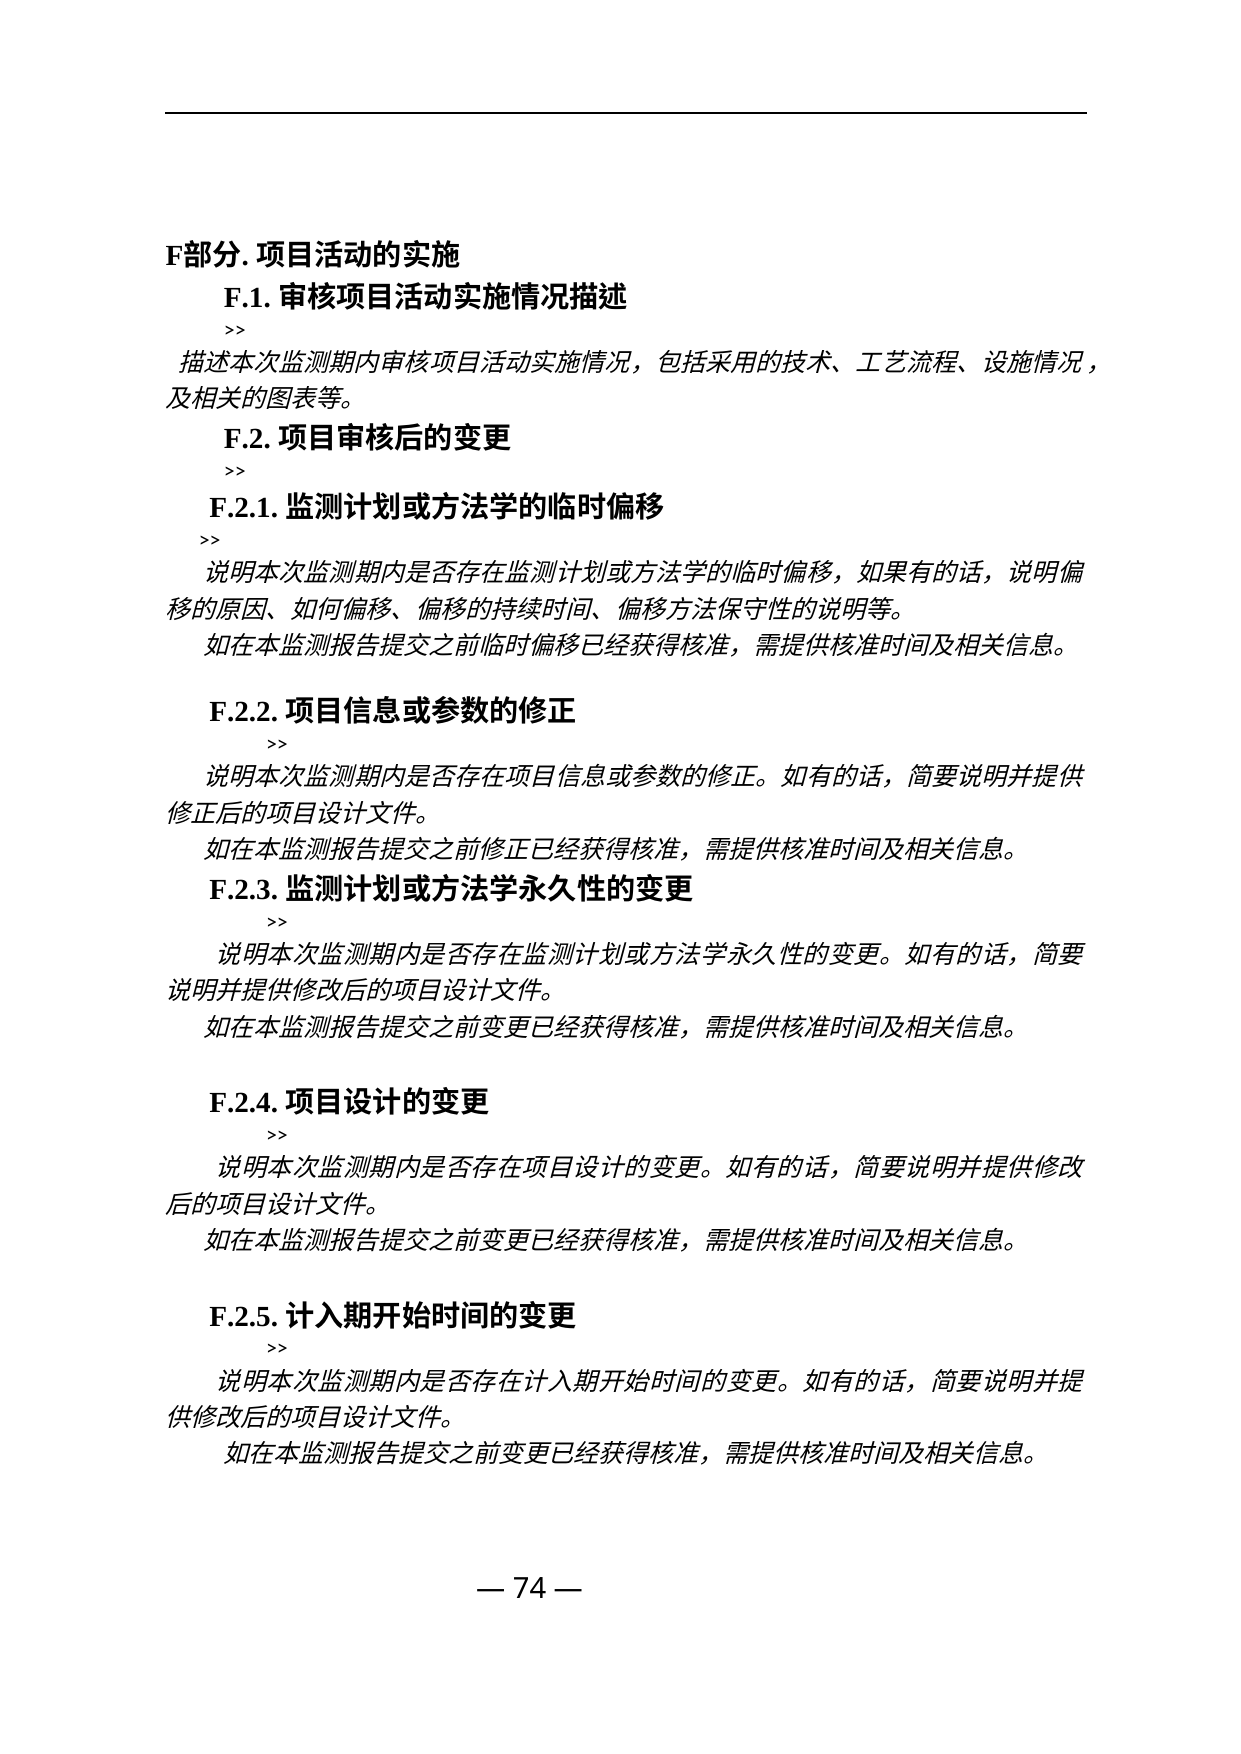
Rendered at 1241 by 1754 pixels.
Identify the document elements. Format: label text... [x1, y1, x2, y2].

list 监测计划或方法学永久性的变更 [209, 866, 1087, 908]
text 如在本监测报告提交之前变更已经获得核准，需提供核准时间及相关信息。 [165, 1220, 1087, 1257]
text 说明本次监测期内是否存在计入期开始时间的变更。如有的话，简要说明并提供修改后的项目设计文件。 [165, 1361, 1087, 1434]
text >> [207, 908, 1087, 934]
list 监测计划或方法学的临时偏移 [209, 484, 1087, 526]
text 说明本次监测期内是否存在项目信息或参数的修正。如有的话，简要说明并提供修正后的项目设计文件。 [165, 757, 1087, 829]
list 项目设计的变更 [209, 1079, 1087, 1121]
text >> [165, 316, 1087, 342]
text >> [207, 1334, 1087, 1361]
text 描述本次监测期内审核项目活动实施情况，包括采用的技术、工艺流程、设施情况，及相关的图表等。 [165, 342, 1087, 415]
text 如在本监测报告提交之前临时偏移已经获得核准，需提供核准时间及相关信息。 [165, 625, 1087, 662]
text 如在本监测报告提交之前变更已经获得核准，需提供核准时间及相关信息。 [165, 1434, 1087, 1470]
text 说明本次监测期内是否存在监测计划或方法学永久性的变更。如有的话，简要说明并提供修改后的项目设计文件。 [165, 934, 1087, 1007]
list 项目信息或参数的修正 [209, 688, 1087, 730]
text 如在本监测报告提交之前变更已经获得核准，需提供核准时间及相关信息。 [165, 1007, 1087, 1043]
list 计入期开始时间的变更 [209, 1292, 1087, 1334]
text >> [207, 730, 1087, 757]
text 说明本次监测期内是否存在项目设计的变更。如有的话，简要说明并提供修改后的项目设计文件。 [165, 1148, 1087, 1220]
text >> [165, 457, 1087, 484]
text >> [207, 1121, 1087, 1148]
list 项目审核后的变更 [165, 415, 1087, 457]
text >> [165, 526, 1087, 553]
list 项目活动的实施 [165, 231, 1087, 273]
list 审核项目活动实施情况描述 [165, 273, 1087, 316]
text 如在本监测报告提交之前修正已经获得核准，需提供核准时间及相关信息。 [165, 829, 1087, 866]
text 说明本次监测期内是否存在监测计划或方法学的临时偏移，如果有的话，说明偏移的原因、如何偏移、偏移的持续时间、偏移方法保守性的说明等。 [165, 553, 1087, 625]
